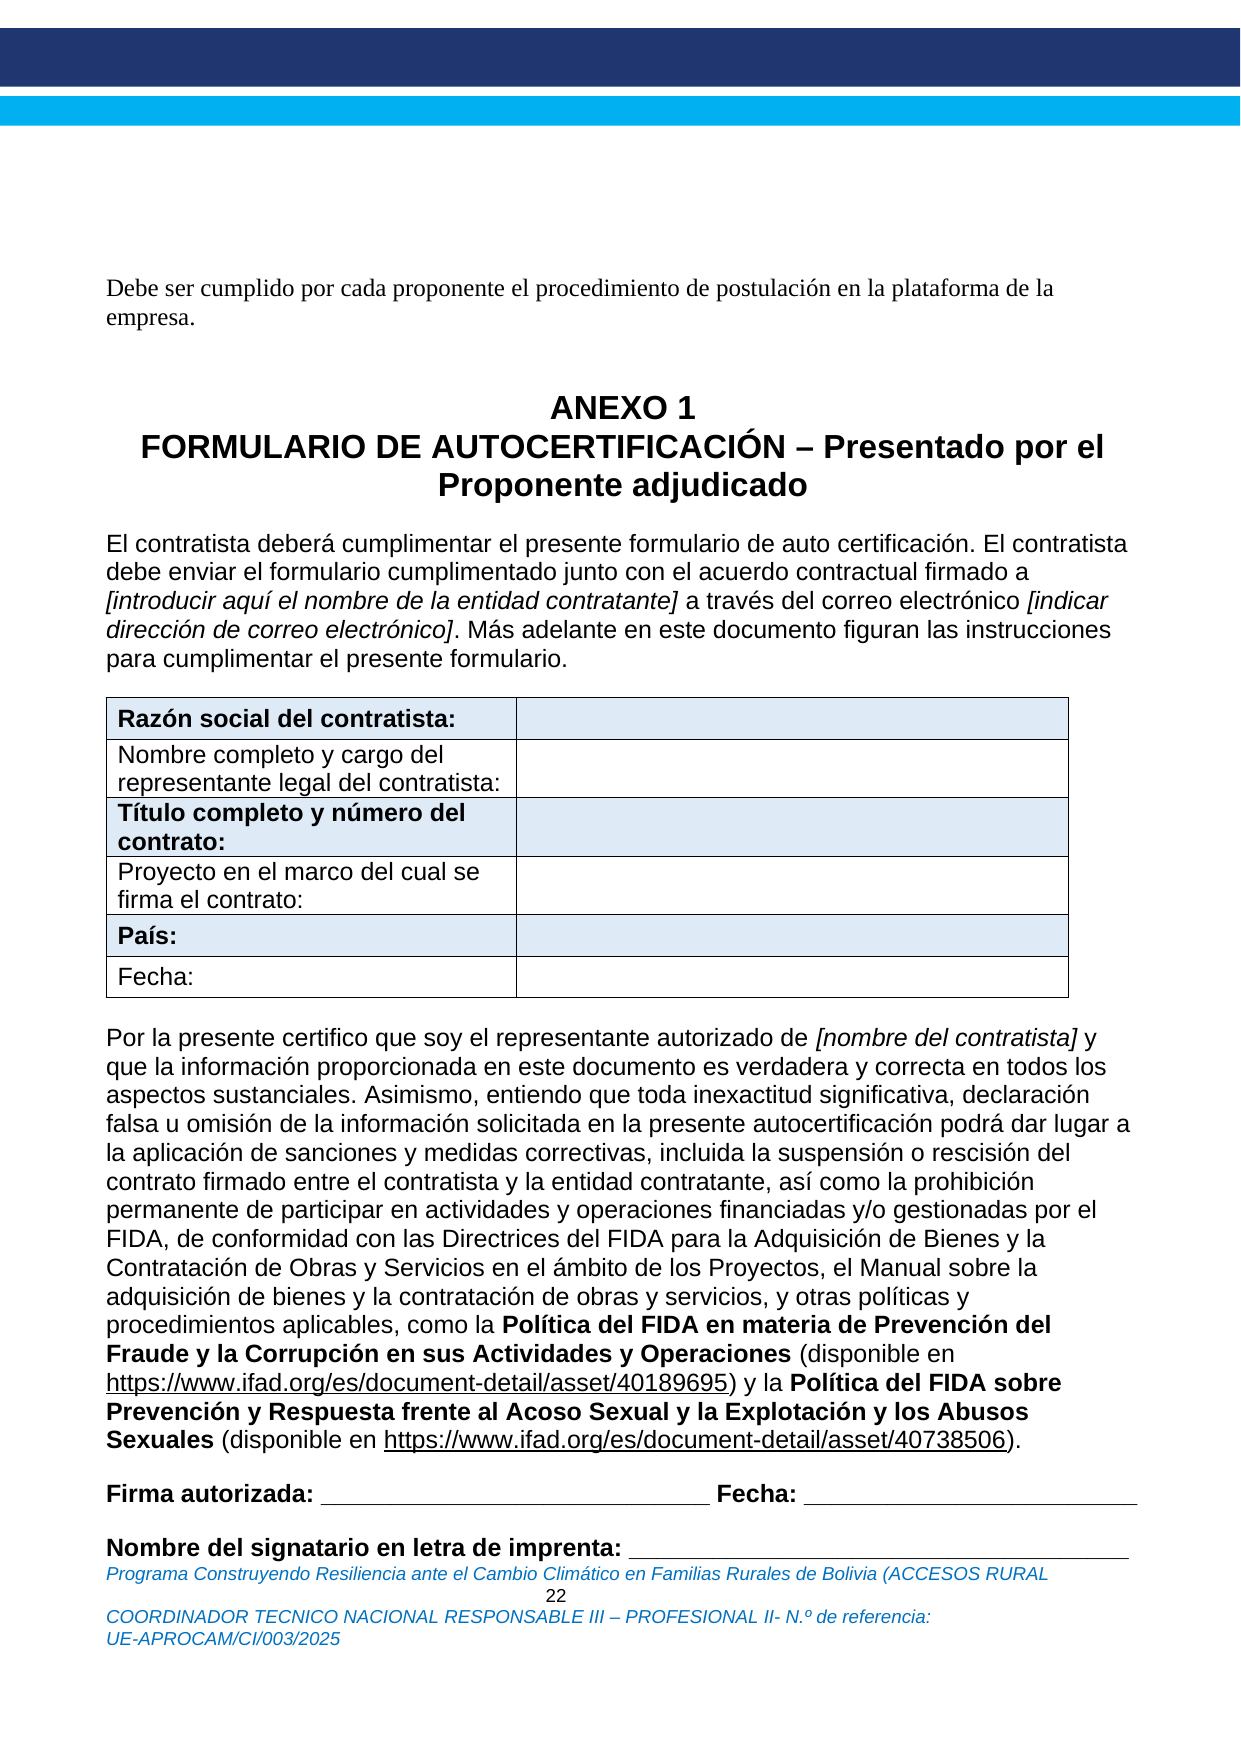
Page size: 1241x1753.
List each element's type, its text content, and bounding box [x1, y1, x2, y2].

text Por la presente certifico que soy el representante autorizado de [nombre del contratista] y que la información proporcionada en este documento es verdadera y correcta en todos los aspectos sustanciales. Asimismo, entiendo que toda inexactitud significativa, declaración falsa u omisión de la información solicitada en la presente autocertificación podrá dar lugar a la aplicación de sanciones y medidas correctivas, incluida la suspensión o rescisión del contrato firmado entre el contratista y la entidad contratante, así como la prohibición permanente de participar en actividades y operaciones financiadas y/o gestionadas por el FIDA, de conformidad con las Directrices del FIDA para la Adquisición de Bienes y la Contratación de Obras y Servicios en el ámbito de los Proyectos, el Manual sobre la adquisición de bienes y la contratación de obras y servicios, y otras políticas y procedimientos aplicables, como la Política del FIDA en materia de Prevención del Fraude y la Corrupción en sus Actividades y Operaciones (disponible en https://www.ifad.org/es/document-detail/asset/40189695) y la Política del FIDA sobre Prevención y Respuesta frente al Acoso Sexual y la Explotación y los Abusos Sexuales (disponible en https://www.ifad.org/es/document-detail/asset/40738506). [106, 1023, 1140, 1454]
table_cell Nombre completo y cargo del representante legal del contratista: [107, 740, 516, 797]
text Firma autorizada: ____________________________ Fecha: ________________________ [106, 1479, 1140, 1508]
table_cell [517, 915, 1068, 956]
table_cell [517, 798, 1068, 856]
table_cell País: [107, 915, 516, 956]
table_cell Proyecto en el marco del cual se firma el contrato: [107, 857, 516, 914]
table_cell [517, 957, 1068, 997]
table_header Razón social del contratista: [107, 698, 516, 739]
table_cell Fecha: [107, 957, 516, 997]
table_cell Título completo y número del contrato: [107, 798, 516, 856]
text Nombre del signatario en letra de imprenta: ____________________________________ [106, 1533, 1140, 1562]
table_cell [517, 857, 1068, 914]
text FORMULARIO DE AUTOCERTIFICACIÓN – Presentado por el Proponente adjudicado [106, 427, 1140, 503]
text Debe ser cumplido por cada proponente el procedimiento de postulación en la plataforma de la empresa. [106, 273, 1140, 331]
table_header [517, 698, 1068, 739]
table_cell [517, 740, 1068, 797]
text ANEXO 1 [106, 388, 1140, 427]
text El contratista deberá cumplimentar el presente formulario de auto certificación. El contratista debe enviar el formulario cumplimentado junto con el acuerdo contractual firmado a [introducir aquí el nombre de la entidad contratante] a través del correo electrónico [indicar dirección de correo electrónico]. Más adelante en este documento figuran las instrucciones para cumplimentar el presente formulario. [106, 528, 1140, 672]
